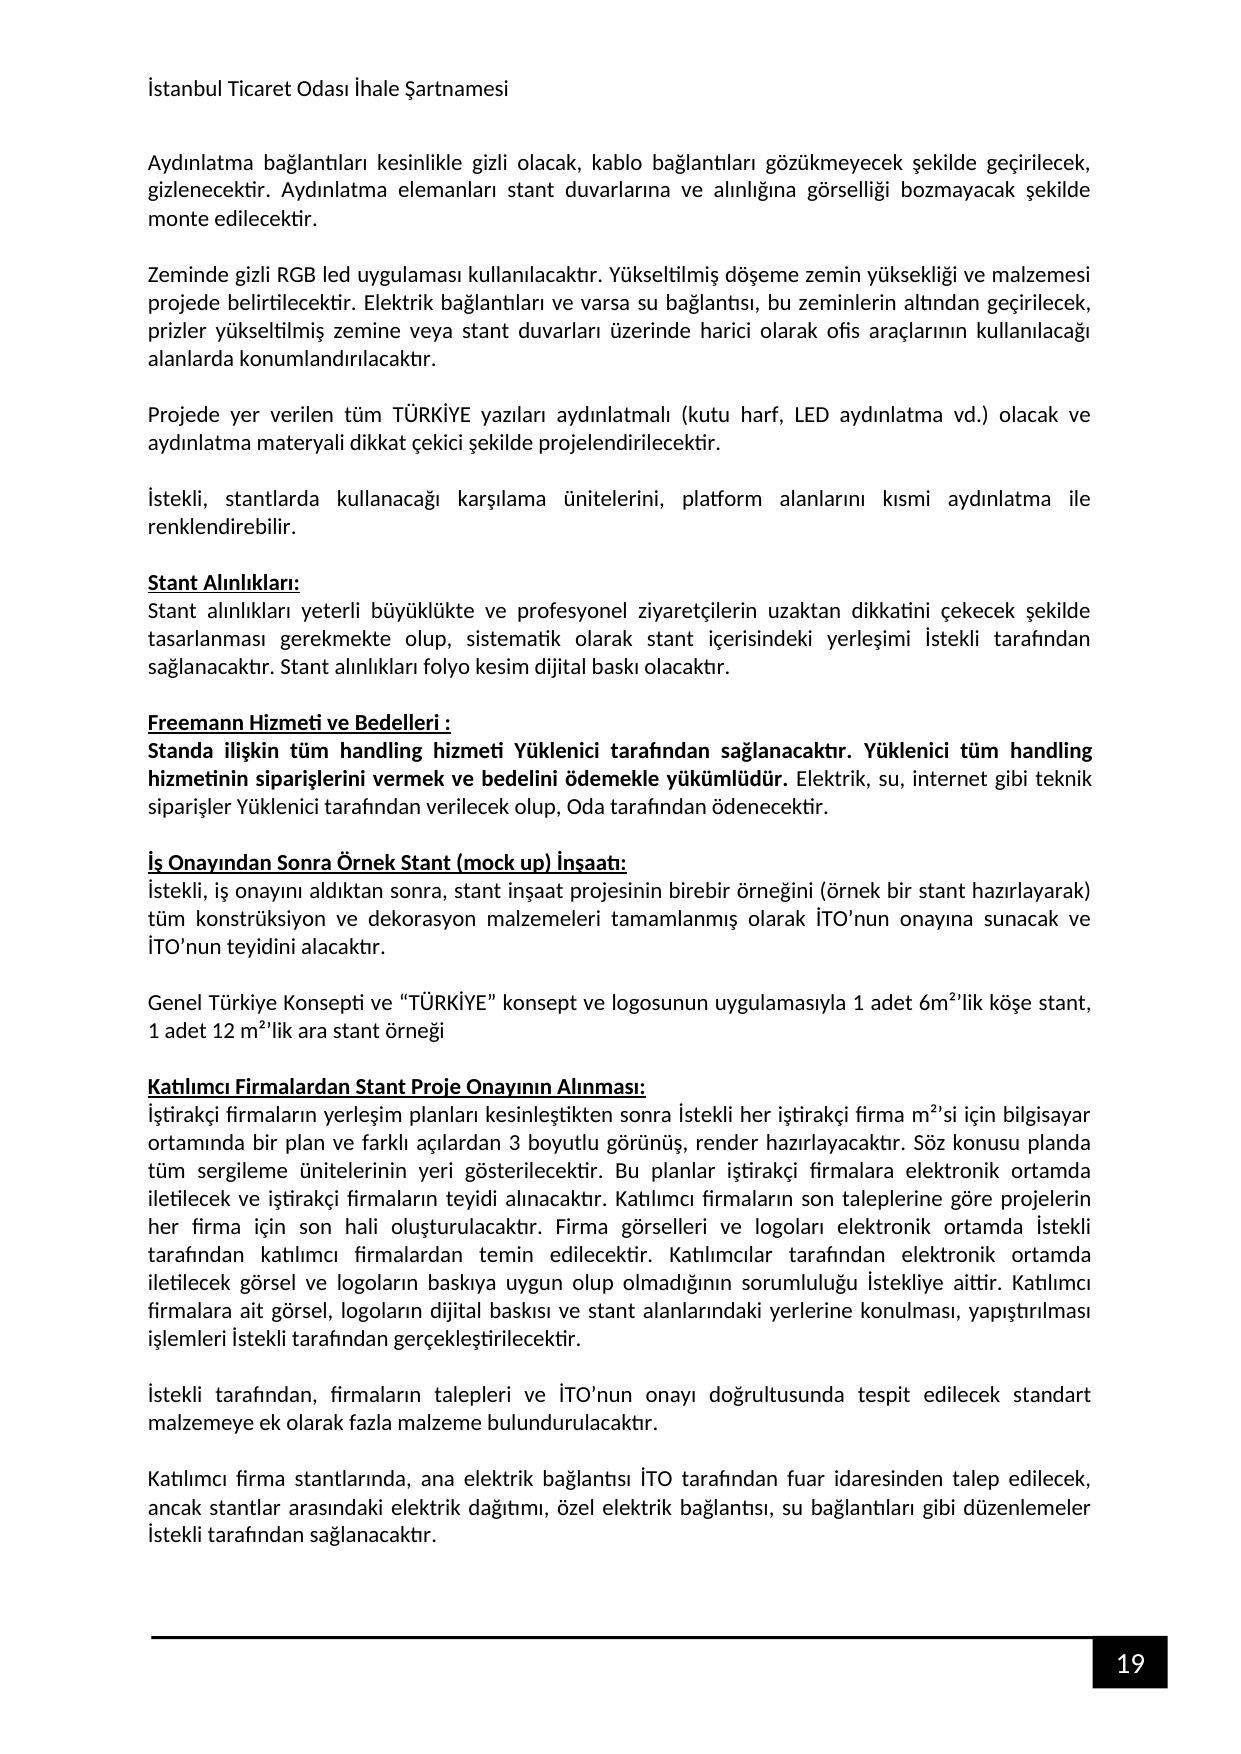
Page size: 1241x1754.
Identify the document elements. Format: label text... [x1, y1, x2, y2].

text Katılımcı Firmalardan Stant Proje Onayının Alınması: [148, 1072, 1093, 1100]
text İstekli, iş onayını aldıktan sonra, stant inşaat projesinin birebir örneğini (örnek bir stant hazırlayarak) tüm konstrüksiyon ve dekorasyon malzemeleri tamamlanmış olarak İTO’nun onayına sunacak ve İTO’nun teyidini alacaktır. [148, 876, 1093, 960]
text İş Onayından Sonra Örnek Stant (mock up) İnşaatı: [148, 848, 1093, 876]
text Katılımcı firma stantlarında, ana elektrik bağlantısı İTO tarafından fuar idaresinden talep edilecek, ancak stantlar arasındaki elektrik dağıtımı, özel elektrik bağlantısı, su bağlantıları gibi düzenlemeler İstekli tarafından sağlanacaktır. [148, 1464, 1093, 1549]
text Aydınlatma bağlantıları kesinlikle gizli olacak, kablo bağlantıları gözükmeyecek şekilde geçirilecek, gizlenecektir. Aydınlatma elemanları stant duvarlarına ve alınlığına görselliği bozmayacak şekilde monte edilecektir. [148, 148, 1093, 232]
text Genel Türkiye Konsepti ve “TÜRKİYE” konsept ve logosunun uygulamasıyla 1 adet 6m²’lik köşe stant, 1 adet 12 m²’lik ara stant örneği [148, 988, 1093, 1044]
text İstekli, stantlarda kullanacağı karşılama ünitelerini, platform alanlarını kısmi aydınlatma ile renklendirebilir. [148, 484, 1093, 540]
text Zeminde gizli RGB led uygulaması kullanılacaktır. Yükseltilmiş döşeme zemin yüksekliği ve malzemesi projede belirtilecektir. Elektrik bağlantıları ve varsa su bağlantısı, bu zeminlerin altından geçirilecek, prizler yükseltilmiş zemine veya stant duvarları üzerinde harici olarak ofis araçlarının kullanılacağı alanlarda konumlandırılacaktır. [148, 260, 1093, 372]
text Freemann Hizmeti ve Bedelleri : [148, 708, 1093, 736]
text Stant Alınlıkları: [148, 568, 1093, 596]
text Stant alınlıkları yeterli büyüklükte ve profesyonel ziyaretçilerin uzaktan dikkatini çekecek şekilde tasarlanması gerekmekte olup, sistematik olarak stant içerisindeki yerleşimi İstekli tarafından sağlanacaktır. Stant alınlıkları folyo kesim dijital baskı olacaktır. [148, 596, 1093, 680]
text Standa ilişkin tüm handling hizmeti Yüklenici tarafından sağlanacaktır. Yüklenici tüm handling hizmetinin siparişlerini vermek ve bedelini ödemekle yükümlüdür. Elektrik, su, internet gibi teknik siparişler Yüklenici tarafından verilecek olup, Oda tarafından ödenecektir. [148, 736, 1093, 820]
text Projede yer verilen tüm TÜRKİYE yazıları aydınlatmalı (kutu harf, LED aydınlatma vd.) olacak ve aydınlatma materyali dikkat çekici şekilde projelendirilecektir. [148, 400, 1093, 456]
text İstekli tarafından, firmaların talepleri ve İTO’nun onayı doğrultusunda tespit edilecek standart malzemeye ek olarak fazla malzeme bulundurulacaktır. [148, 1381, 1093, 1437]
text İştirakçi firmaların yerleşim planları kesinleştikten sonra İstekli her iştirakçi firma m²’si için bilgisayar ortamında bir plan ve farklı açılardan 3 boyutlu görünüş, render hazırlayacaktır. Söz konusu planda tüm sergileme ünitelerinin yeri gösterilecektir. Bu planlar iştirakçi firmalara elektronik ortamda iletilecek ve iştirakçi firmaların teyidi alınacaktır. Katılımcı firmaların son taleplerine göre projelerin her firma için son hali oluşturulacaktır. Firma görselleri ve logoları elektronik ortamda İstekli tarafından katılımcı firmalardan temin edilecektir. Katılımcılar tarafından elektronik ortamda iletilecek görsel ve logoların baskıya uygun olup olmadığının sorumluluğu İstekliye aittir. Katılımcı firmalara ait görsel, logoların dijital baskısı ve stant alanlarındaki yerlerine konulması, yapıştırılması işlemleri İstekli tarafından gerçekleştirilecektir. [148, 1100, 1093, 1352]
